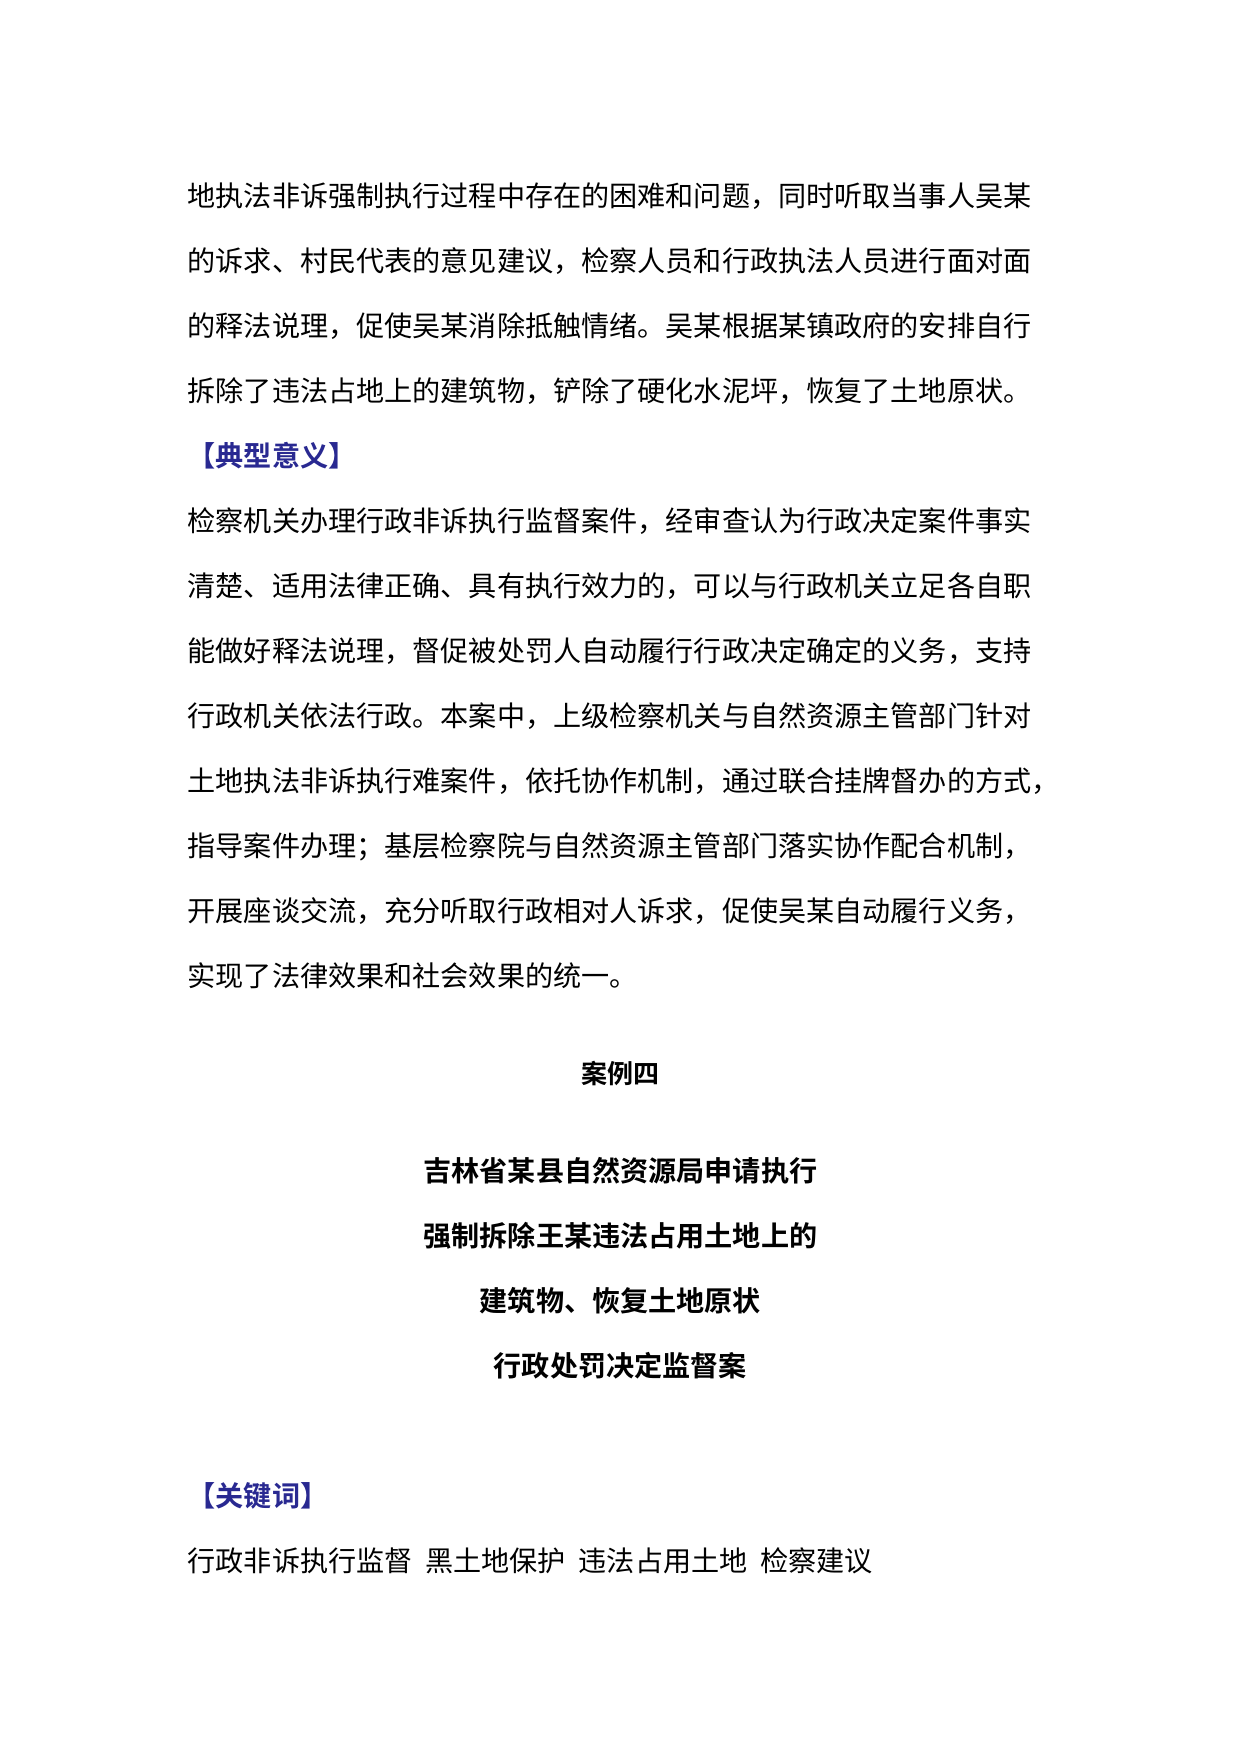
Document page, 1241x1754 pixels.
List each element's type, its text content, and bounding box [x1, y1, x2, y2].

text 行政处罚决定监督案 [187, 1332, 1053, 1397]
text 强制拆除王某违法占用土地上的 [187, 1202, 1053, 1267]
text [187, 162, 1053, 1007]
text 建筑物、恢复土地原状 [187, 1267, 1053, 1332]
text 案例四 [187, 1039, 1053, 1104]
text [187, 1397, 1053, 1592]
text 吉林省某县自然资源局申请执行 [187, 1137, 1053, 1202]
